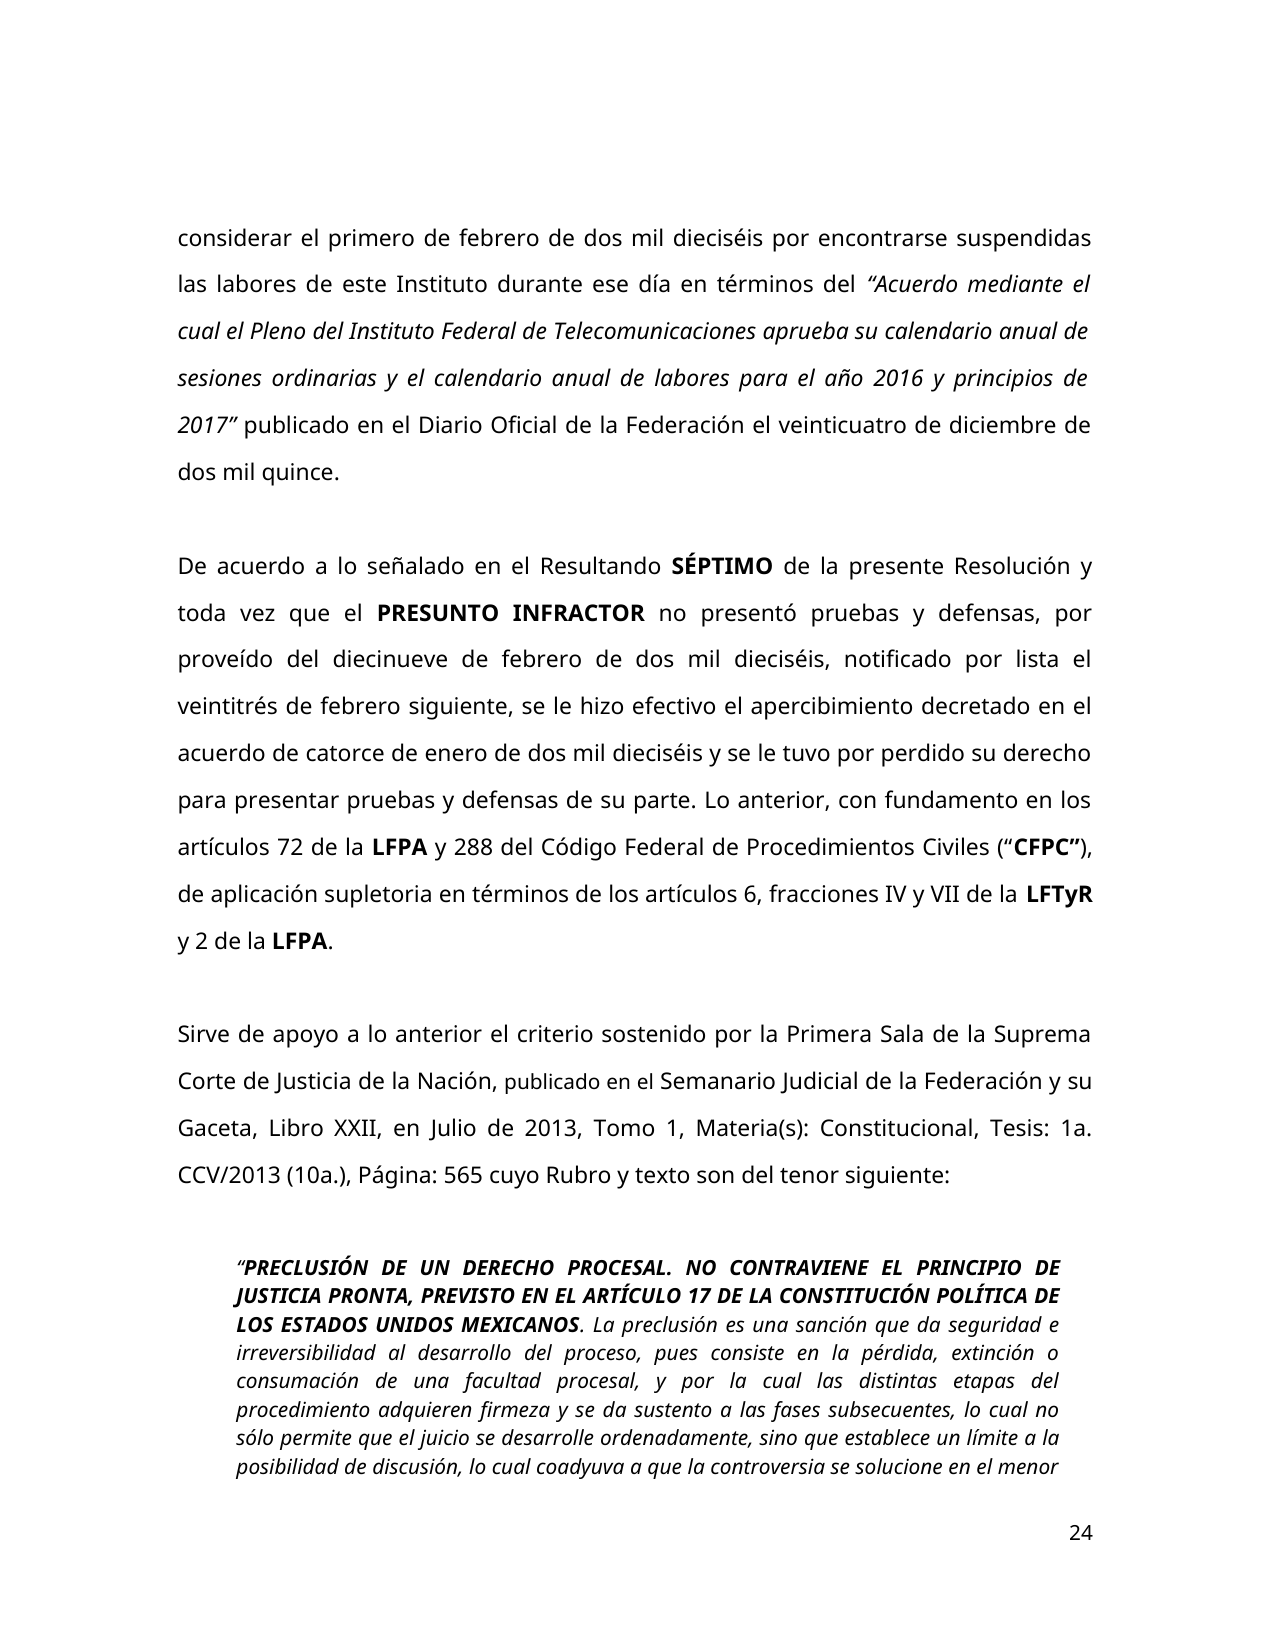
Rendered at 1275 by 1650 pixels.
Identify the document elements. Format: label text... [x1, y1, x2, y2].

text De acuerdo a lo señalado en el Resultando SÉPTIMO de la presente Resolución y toda vez que el PRESUNTO INFRACTOR no presentó pruebas y defensas, por proveído del diecinueve de febrero de dos mil dieciséis, notificado por lista el veintitrés de febrero siguiente, se le hizo efectivo el apercibimiento decretado en el acuerdo de catorce de enero de dos mil dieciséis y se le tuvo por perdido su derecho para presentar pruebas y defensas de su parte. Lo anterior, con fundamento en los artículos 72 de la LFPA y 288 del Código Federal de Procedimientos Civiles (“CFPC”), de aplicación supletoria en términos de los artículos 6, fracciones IV y VII de la LFTyR y 2 de la LFPA. [177, 550, 1093, 956]
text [177, 222, 1093, 487]
text Sirve de apoyo a lo anterior el criterio sostenido por la Primera Sala de la Suprema Corte de Justicia de la Nación, publicado en el Semanario Judicial de la Federación y su Gaceta, Libro XXII, en Julio de 2013, Tomo 1, Materia(s): Constitucional, Tesis: 1a. CCV/2013 (10a.), Página: 565 cuyo Rubro y texto son del tenor siguiente: [177, 1018, 1093, 1190]
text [236, 1253, 1063, 1480]
